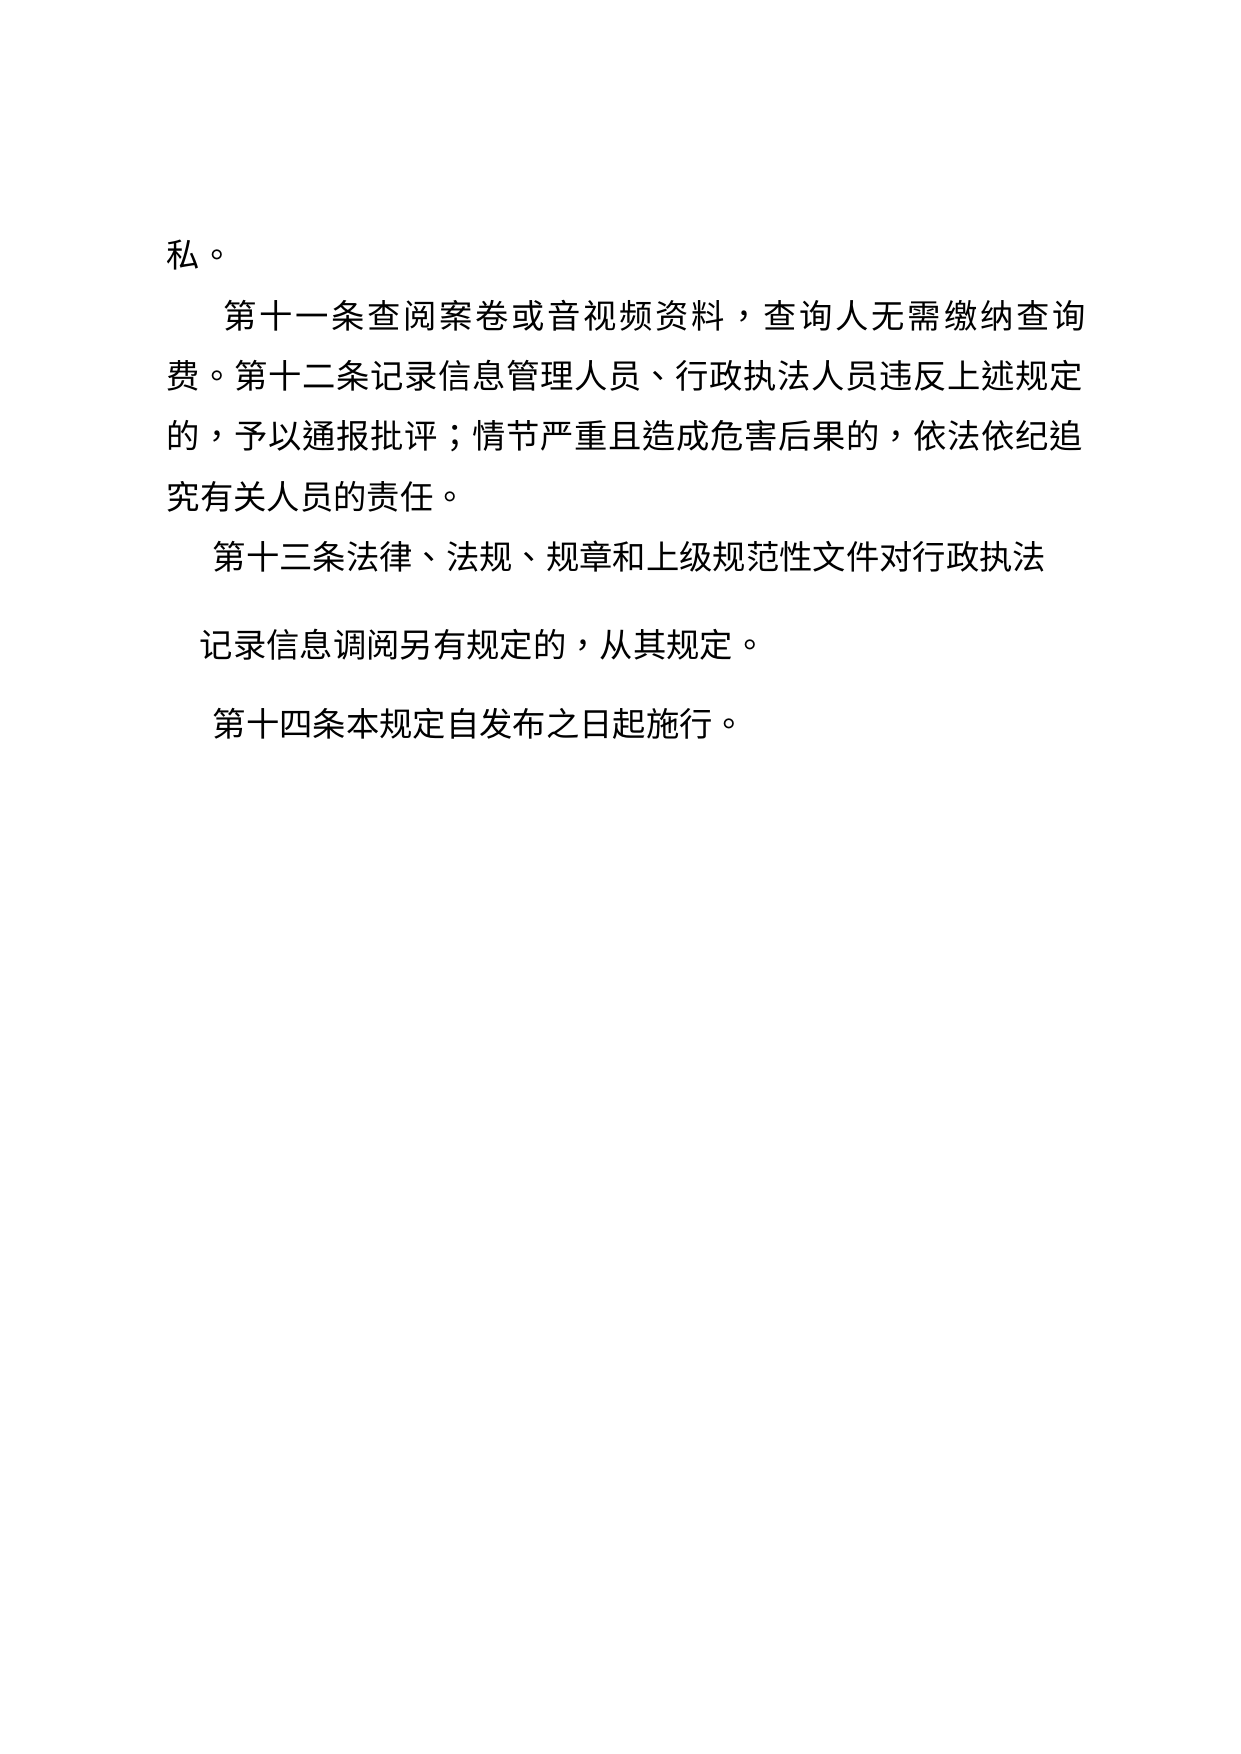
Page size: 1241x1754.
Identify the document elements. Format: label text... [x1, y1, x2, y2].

text 第十一条查阅案卷或音视频资料，查询人无需缴纳查询费。第十二条记录信息管理人员、行政执法人员违反上述规定的，予以通报批评；情节严重且造成危害后果的，依法依纪追究有关人员的责任。 [167, 280, 1085, 521]
text 第十四条本规定自发布之日起施行。 [167, 688, 1085, 748]
text 第十三条法律、法规、规章和上级规范性文件对行政执法 [167, 521, 1085, 582]
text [167, 219, 1085, 280]
text 记录信息调阅另有规定的，从其规定。 [167, 609, 1085, 669]
